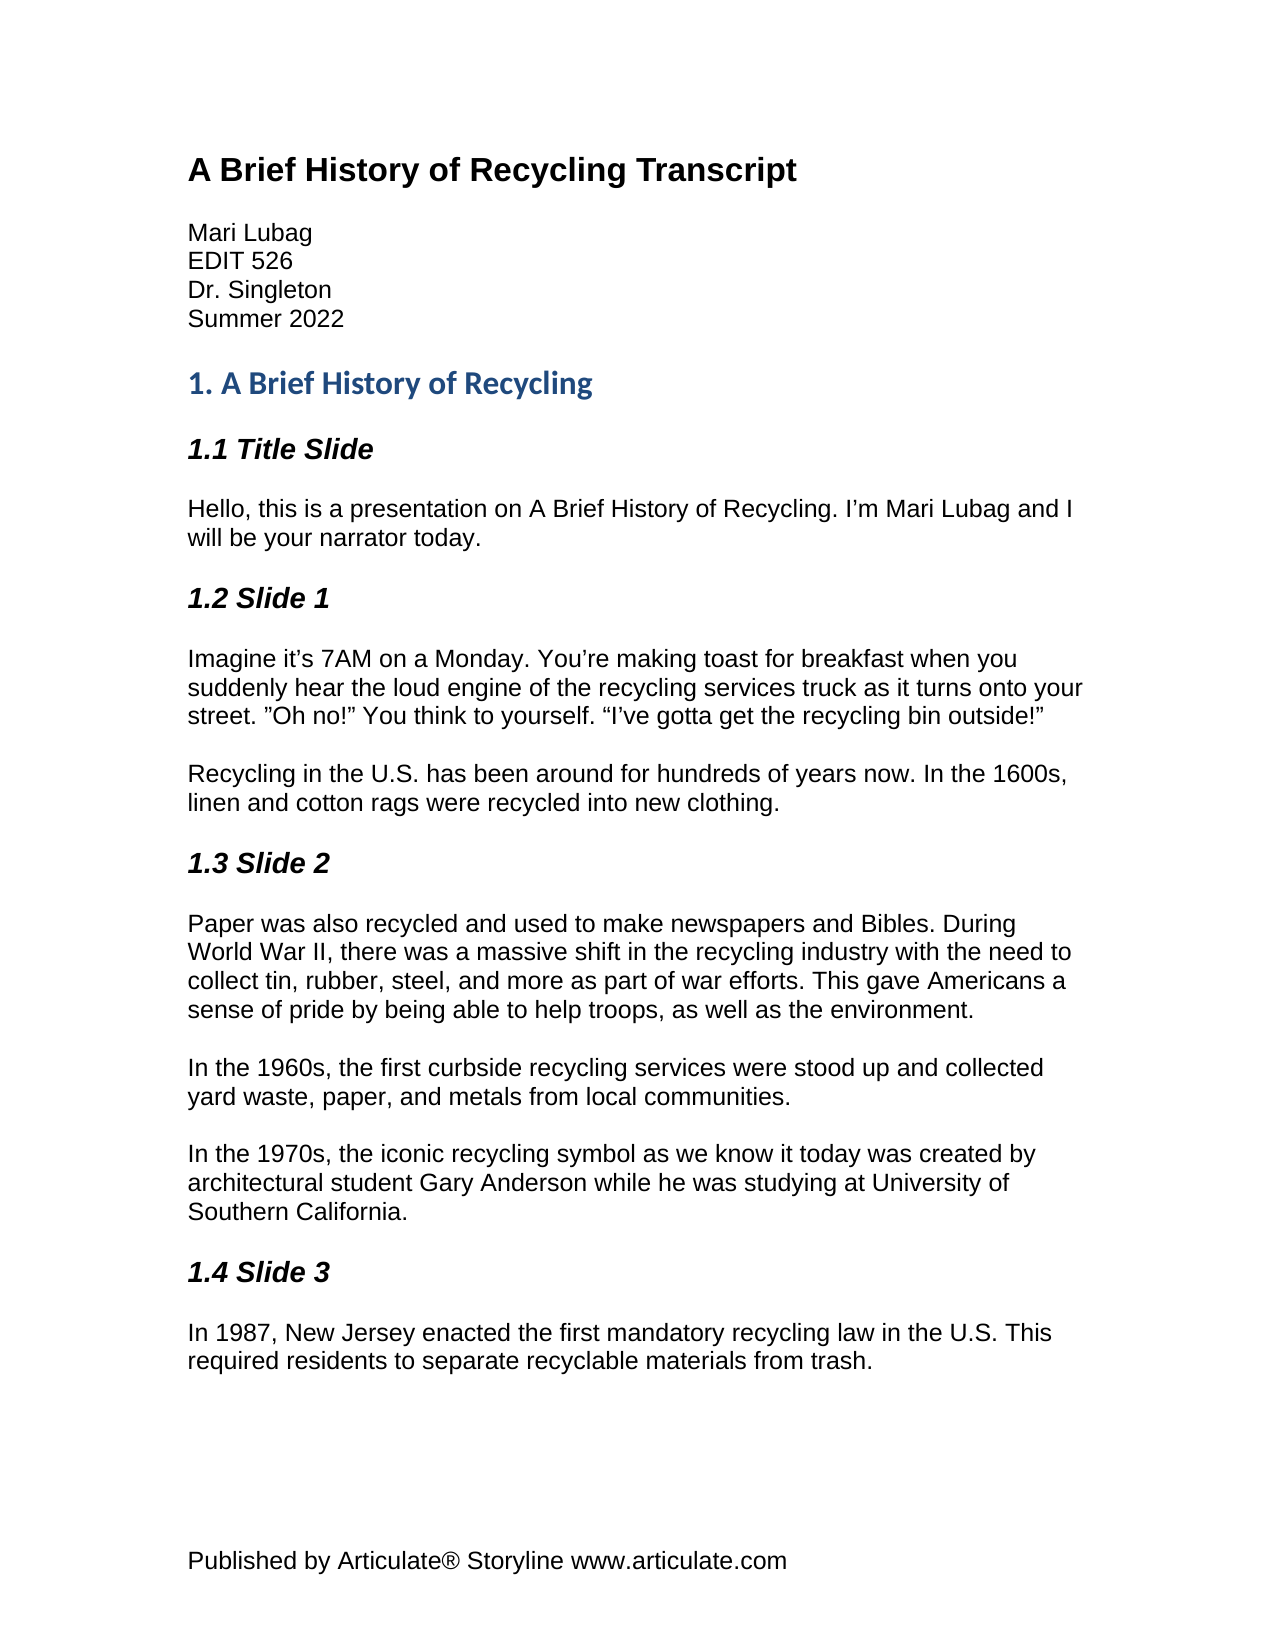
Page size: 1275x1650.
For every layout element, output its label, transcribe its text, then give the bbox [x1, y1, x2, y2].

text Mari Lubag EDIT 526 Dr. Singleton Summer 2022 [187, 218, 1087, 333]
subtitle 1.4 Slide 3 [187, 1255, 1087, 1288]
subtitle 1.1 Title Slide [187, 432, 1087, 465]
text Hello, this is a presentation on A Brief History of Recycling. I’m Mari Lubag and I will be your narrator today. [187, 494, 1087, 552]
subtitle 1. A Brief History of Recycling [187, 362, 1087, 402]
subtitle 1.2 Slide 1 [187, 581, 1087, 614]
text In the 1970s, the iconic recycling symbol as we know it today was created by architectural student Gary Anderson while he was studying at University of Southern California. [187, 1139, 1087, 1226]
text In the 1960s, the first curbside recycling services were stood up and collected yard waste, paper, and metals from local communities. [187, 1053, 1087, 1110]
subtitle 1.3 Slide 2 [187, 846, 1087, 879]
text Recycling in the U.S. has been around for hundreds of years now. In the 1600s, linen and cotton rags were recycled into new clothing. [187, 759, 1087, 817]
text In 1987, New Jersey enacted the first mandatory recycling law in the U.S. This required residents to separate recyclable materials from trash. [187, 1317, 1087, 1375]
text Paper was also recycled and used to make newspapers and Bibles. During World War II, there was a massive shift in the recycling industry with the need to collect tin, rubber, steel, and more as part of war efforts. This gave Americans a sense of pride by being able to help troops, as well as the environment. [187, 908, 1087, 1023]
title A Brief History of Recycling Transcript [187, 150, 1087, 188]
text Imagine it’s 7AM on a Monday. You’re making toast for breakfast when you suddenly hear the loud engine of the recycling services truck as it turns onto your street. ”Oh no!” You think to yourself. “I’ve gotta get the recycling bin outside!” [187, 644, 1087, 730]
